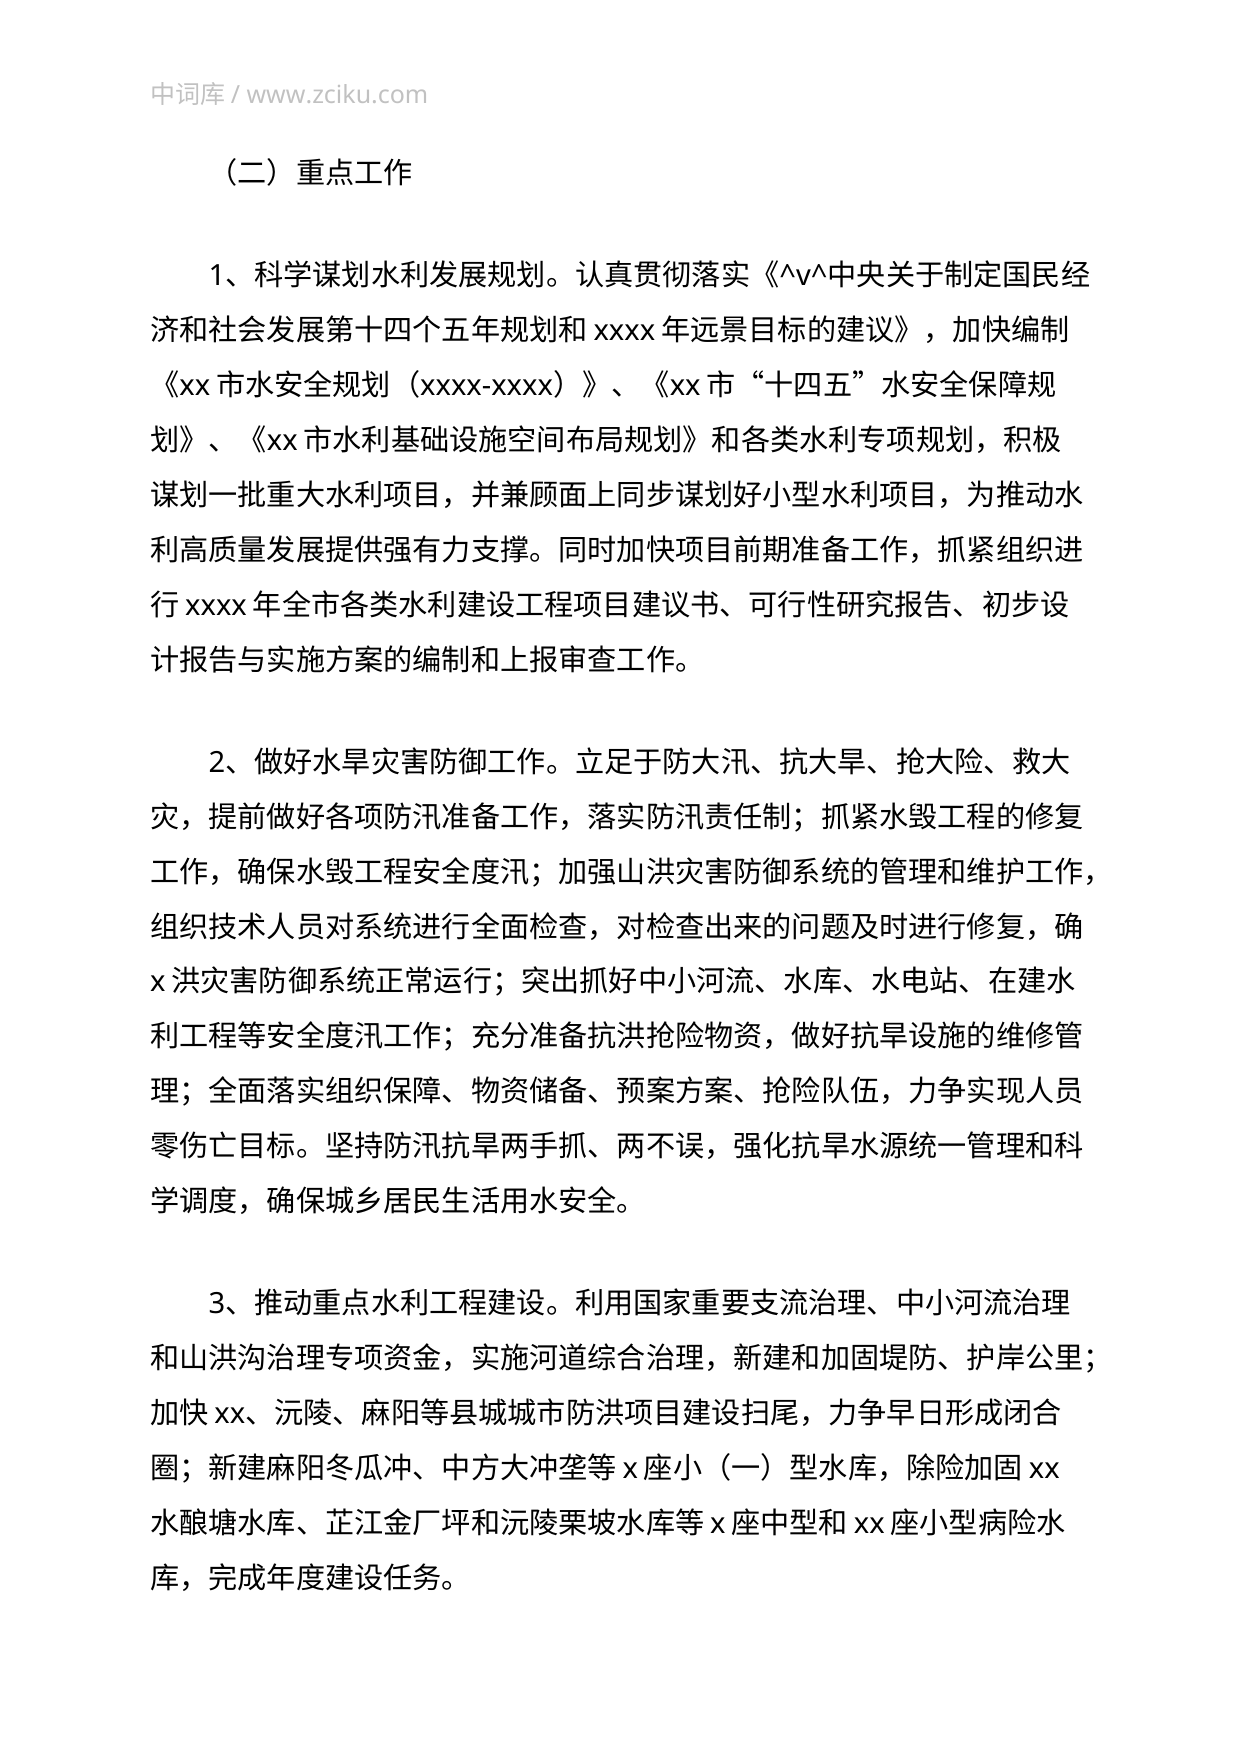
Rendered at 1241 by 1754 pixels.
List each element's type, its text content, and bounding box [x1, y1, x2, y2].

text 1、科学谋划水利发展规划。认真贯彻落实《^v^中央关于制定国民经济和社会发展第十四个五年规划和xxxx年远景目标的建议》，加快编制《xx市水安全规划（xxxx-xxxx）》、《xx市“十四五”水安全保障规划》、《xx市水利基础设施空间布局规划》和各类水利专项规划，积极谋划一批重大水利项目，并兼顾面上同步谋划好小型水利项目，为推动水利高质量发展提供强有力支撑。同时加快项目前期准备工作，抓紧组织进行xxxx年全市各类水利建设工程项目建议书、可行性研究报告、初步设计报告与实施方案的编制和上报审查工作。 [150, 252, 1090, 679]
text 3、推动重点水利工程建设。利用国家重要支流治理、中小河流治理和山洪沟治理专项资金，实施河道综合治理，新建和加固堤防、护岸公里；加快xx、沅陵、麻阳等县城城市防洪项目建设扫尾，力争早日形成闭合圈；新建麻阳冬瓜冲、中方大冲垄等x座小（一）型水库，除险加固xx水酿塘水库、芷江金厂坪和沅陵栗坡水库等x座中型和xx座小型病险水库，完成年度建设任务。 [150, 1279, 1090, 1597]
text （二）重点工作 [150, 150, 1090, 192]
text 2、做好水旱灾害防御工作。立足于防大汛、抗大旱、抢大险、救大灾，提前做好各项防汛准备工作，落实防汛责任制；抓紧水毁工程的修复工作，确保水毁工程安全度汛；加强山洪灾害防御系统的管理和维护工作，组织技术人员对系统进行全面检查，对检查出来的问题及时进行修复，确x洪灾害防御系统正常运行；突出抓好中小河流、水库、水电站、在建水利工程等安全度汛工作；充分准备抗洪抢险物资，做好抗旱设施的维修管理；全面落实组织保障、物资储备、预案方案、抢险队伍，力争实现人员零伤亡目标。坚持防汛抗旱两手抓、两不误，强化抗旱水源统一管理和科学调度，确保城乡居民生活用水安全。 [150, 738, 1090, 1220]
